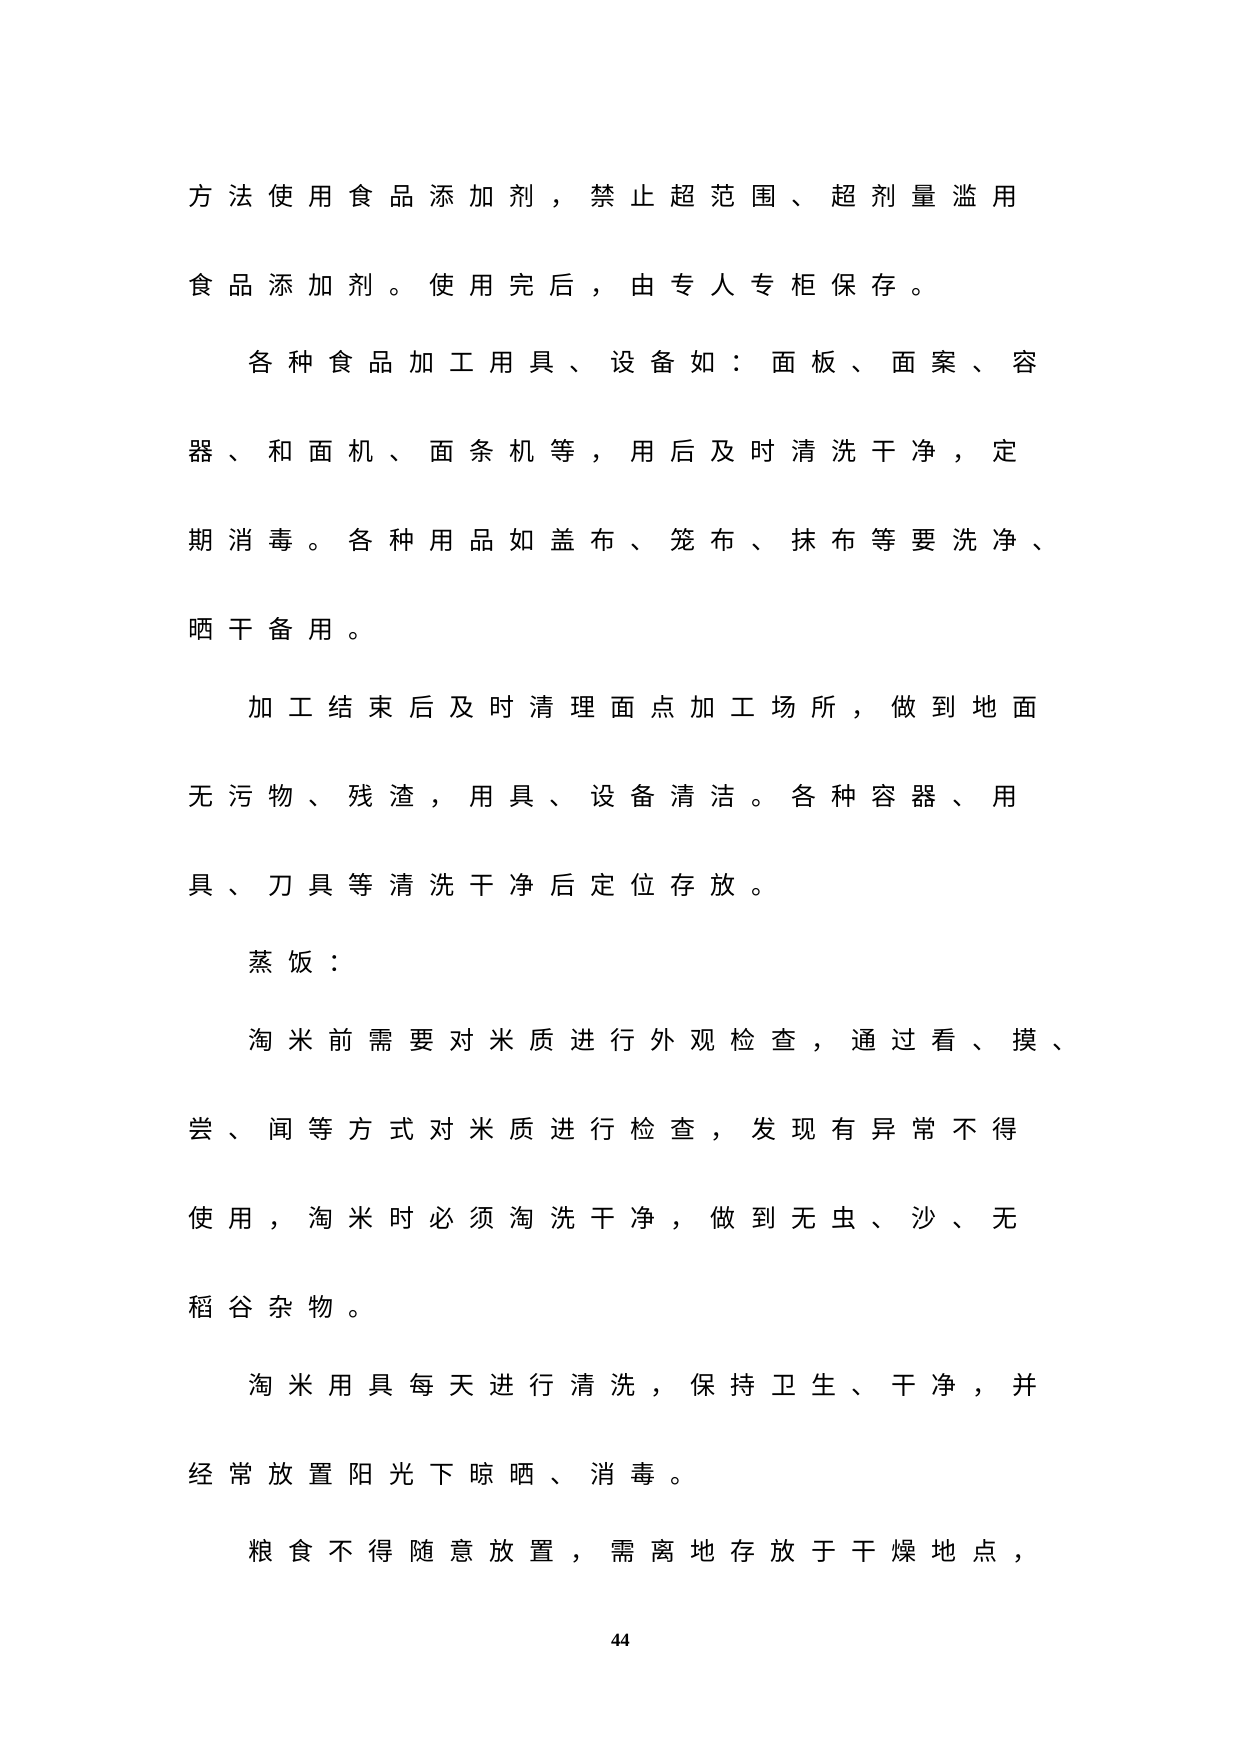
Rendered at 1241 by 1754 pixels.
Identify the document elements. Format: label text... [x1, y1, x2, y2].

text 蒸饭： [188, 931, 1052, 991]
text 淘米前需要对米质进行外观检查，通过看、摸、尝、闻等方式对米质进行检查，发现有异常不得使用，淘米时必须淘洗干净，做到无虫、沙、无稻谷杂物。 [188, 1009, 1052, 1335]
text 加工结束后及时清理面点加工场所，做到地面无污物、残渣，用具、设备清洁。各种容器、用具、刀具等清洗干净后定位存放。 [188, 676, 1052, 913]
text 各种食品加工用具、设备如：面板、面案、容器、和面机、面条机等，用后及时清洗干净，定期消毒。各种用品如盖布、笼布、抹布等要洗净、晒干备用。 [188, 331, 1052, 658]
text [188, 1520, 1052, 1579]
text 淘米用具每天进行清洗，保持卫生、干净，并经常放置阳光下晾晒、消毒。 [188, 1353, 1052, 1502]
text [188, 164, 1052, 313]
